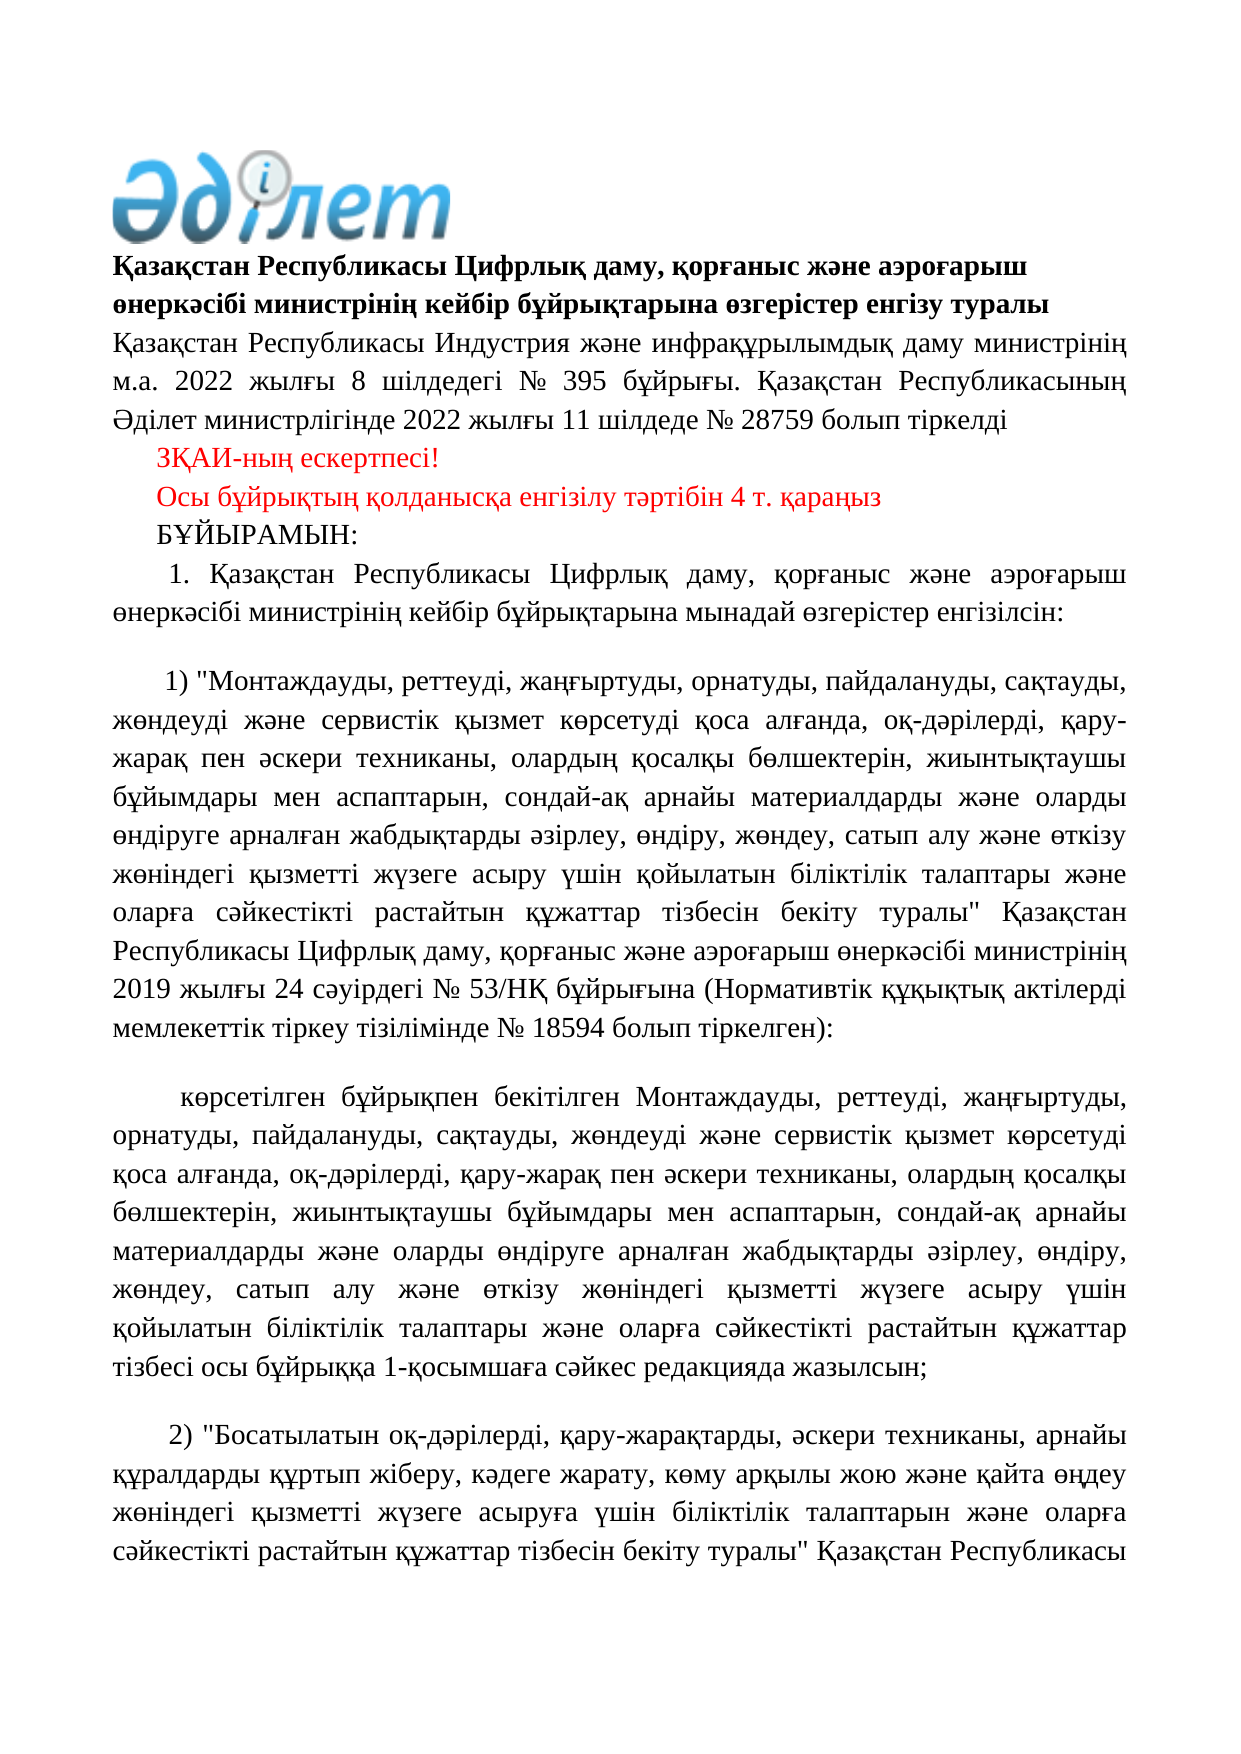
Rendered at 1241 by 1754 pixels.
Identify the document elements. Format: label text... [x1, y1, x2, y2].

picture [112, 150, 451, 244]
text ЗҚАИ-ның ескертпесі! [112, 440, 1128, 474]
text көрсетілген бұйрықпен бекітілген Монтаждауды, реттеуді, жаңғыртуды, орнатуды, пайдалануды, сақтауды, жөндеуді және сервистік қызмет көрсетуді қоса алғанда, оқ-дәрілерді, қару-жарақ пен әскери техниканы, олардың қосалқы бөлшектерін, жиынтықтаушы бұйымдары мен аспаптарын, сондай-ақ арнайы материалдарды және оларды өндіруге арналған жабдықтарды әзірлеу, өндіру, жөндеу, сатып алу және өткізу жөніндегі қызметті жүзеге асыру үшін қойылатын біліктілік талаптары және оларға сәйкестікті растайтын құжаттар тiзбесі осы бұйрыққа 1-қосымшаға сәйкес редакцияда жазылсын; [112, 1079, 1128, 1382]
text Қазақстан Республикасы Цифрлық даму, қорғаныс және аэроғарыш өнеркәсібі министрінің кейбір бұйрықтарына өзгерістер енгізу туралы [112, 248, 1128, 320]
text 1) "Монтаждауды, реттеуді, жаңғыртуды, орнатуды, пайдалануды, сақтауды, жөндеуді және сервистік қызмет көрсетуді қоса алғанда, оқ-дәрілерді, қару-жарақ пен әскери техниканы, олардың қосалқы бөлшектерін, жиынтықтаушы бұйымдары мен аспаптарын, сондай-ақ арнайы материалдарды және оларды өндіруге арналған жабдықтарды әзірлеу, өндіру, жөндеу, сатып алу және өткізу жөніндегі қызметті жүзеге асыру үшін қойылатын біліктілік талаптары және оларға сәйкестікті растайтын құжаттар тiзбесін бекіту туралы" Қазақстан Республикасы Цифрлық даму, қорғаныс және аэроғарыш өнеркәсібі министрінің 2019 жылғы 24 сәуірдегі № 53/НҚ бұйрығына (Нормативтік құқықтық актілерді мемлекеттік тіркеу тізілімінде № 18594 болып тіркелген): [112, 663, 1128, 1044]
text Осы бұйрықтың қолданысқа енгізілу тәртібін 4 т. қараңыз [112, 479, 1128, 512]
text БҰЙЫРАМЫН: [112, 517, 1128, 551]
text Қазақстан Республикасы Индустрия және инфрақұрылымдық даму министрінің м.а. 2022 жылғы 8 шiлдедегi № 395 бұйрығы. Қазақстан Республикасының Әділет министрлігінде 2022 жылғы 11 шiлдеде № 28759 болып тіркелді [112, 325, 1128, 435]
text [112, 1417, 1128, 1567]
text 1. Қазақстан Республикасы Цифрлық даму, қорғаныс және аэроғарыш өнеркәсібі министрінің кейбір бұйрықтарына мынадай өзгерістер енгізілсін: [112, 556, 1128, 628]
